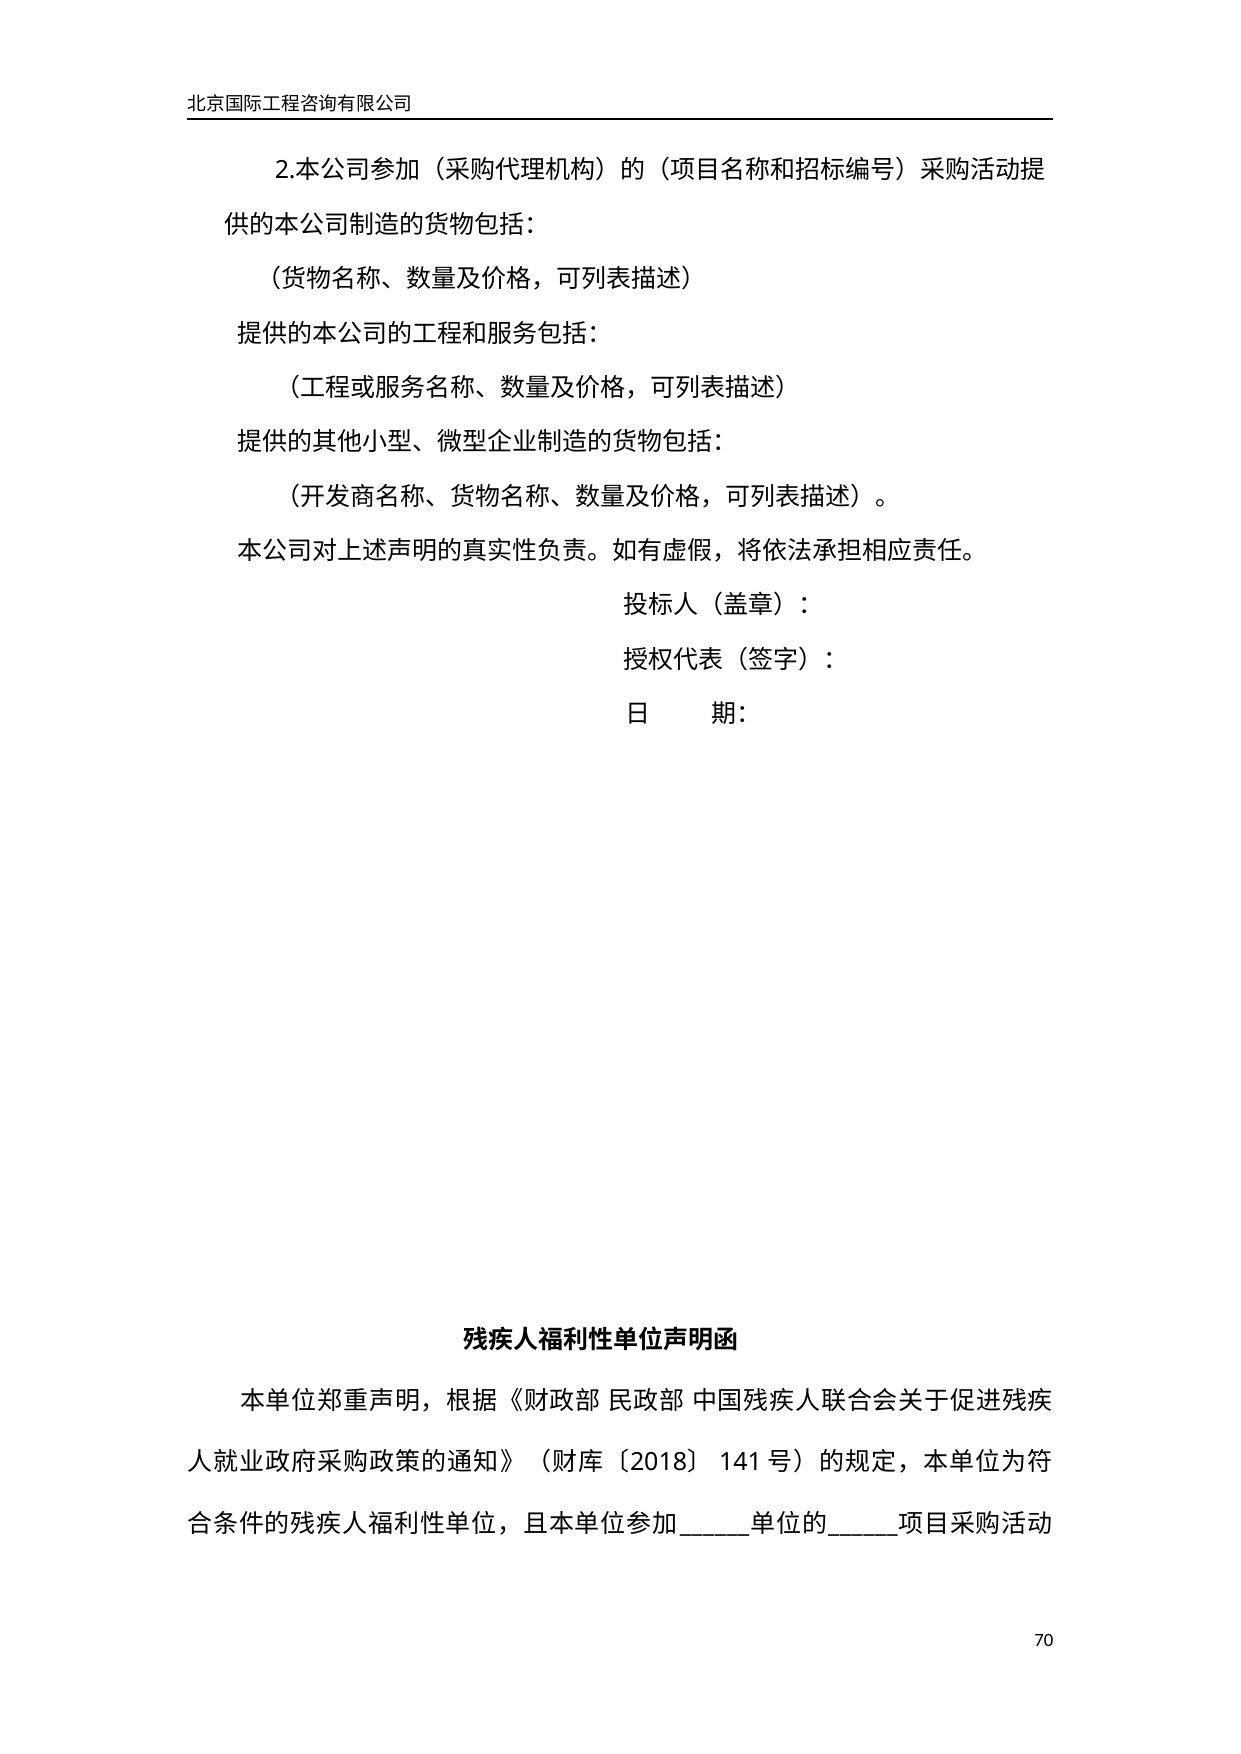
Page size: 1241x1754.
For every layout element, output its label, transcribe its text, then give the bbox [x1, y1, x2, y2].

text 提供的本公司的工程和服务包括： [187, 313, 1053, 349]
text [224, 150, 1053, 241]
text （货物名称、数量及价格，可列表描述） [187, 259, 1053, 295]
text （工程或服务名称、数量及价格，可列表描述） [187, 367, 1053, 404]
text （开发商名称、货物名称、数量及价格，可列表描述）。 本公司对上述声明的真实性负责。如有虚假，将依法承担相应责任。 [187, 476, 1053, 567]
text 投标人（盖章）： 授权代表（签字）： [623, 585, 1053, 676]
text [187, 1361, 1053, 1544]
text 提供的其他小型、微型企业制造的货物包括： [187, 422, 1053, 458]
text 日 期： [187, 694, 1053, 730]
text 残疾人福利性单位声明函 [187, 1299, 1053, 1361]
